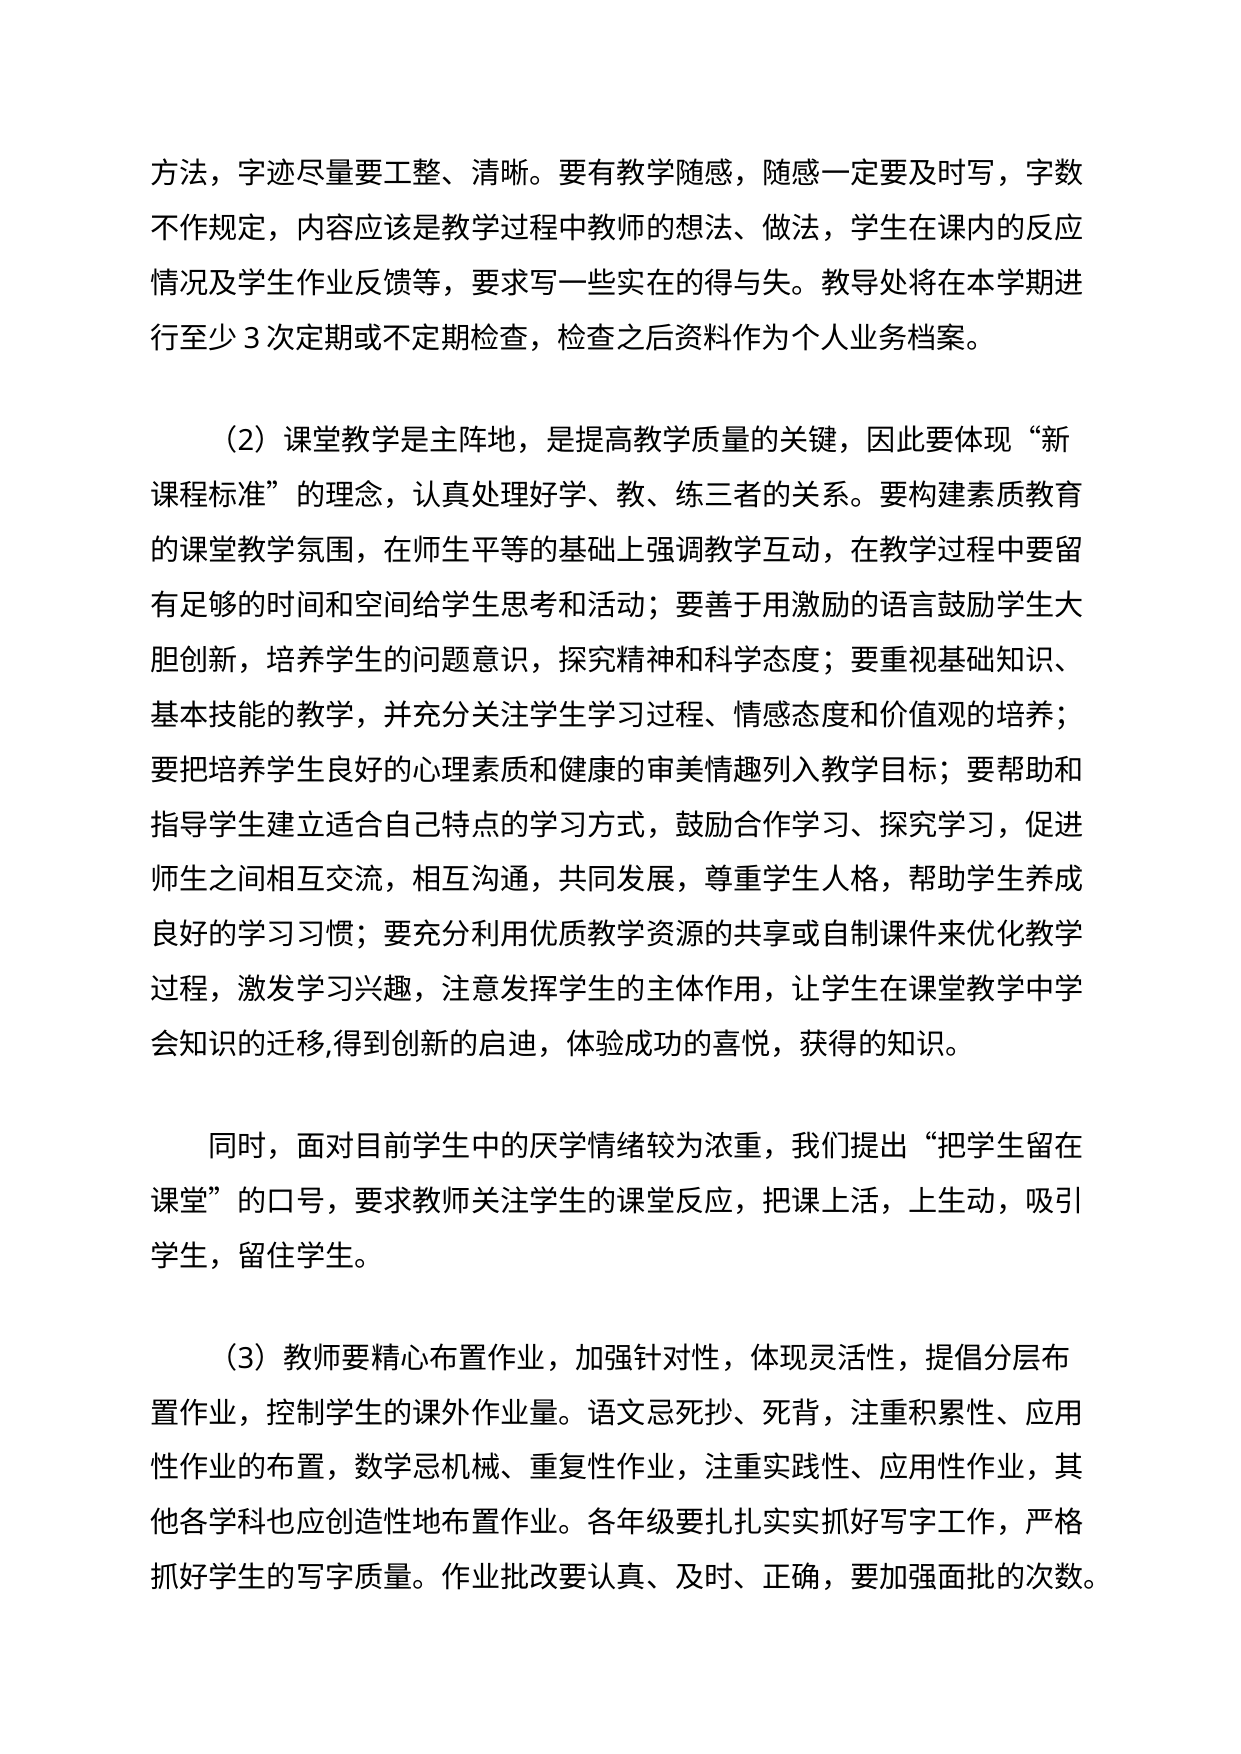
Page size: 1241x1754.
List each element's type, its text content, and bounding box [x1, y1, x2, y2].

text （3）教师要精心布置作业，加强针对性，体现灵活性，提倡分层布置作业，控制学生的课外作业量。语文忌死抄、死背，注重积累性、应用性作业的布置，数学忌机械、重复性作业，注重实践性、应用性作业，其他各学科也应创造性地布置作业。各年级要扎扎实实抓好写字工作，严格抓好学生的写字质量。作业批改要认真、及时、正确，要加强面批的次数。 [150, 1334, 1090, 1596]
text （2）课堂教学是主阵地，是提高教学质量的关键，因此要体现“新课程标准”的理念，认真处理好学、教、练三者的关系。要构建素质教育的课堂教学氛围，在师生平等的基础上强调教学互动，在教学过程中要留有足够的时间和空间给学生思考和活动；要善于用激励的语言鼓励学生大胆创新，培养学生的问题意识，探究精神和科学态度；要重视基础知识、基本技能的教学，并充分关注学生学习过程、情感态度和价值观的培养；要把培养学生良好的心理素质和健康的审美情趣列入教学目标；要帮助和指导学生建立适合自己特点的学习方式，鼓励合作学习、探究学习，促进师生之间相互交流，相互沟通，共同发展，尊重学生人格，帮助学生养成良好的学习习惯；要充分利用优质教学资源的共享或自制课件来优化教学过程，激发学习兴趣，注意发挥学生的主体作用，让学生在课堂教学中学会知识的迁移,得到创新的启迪，体验成功的喜悦，获得的知识。 [150, 417, 1090, 1063]
text 同时，面对目前学生中的厌学情绪较为浓重，我们提出“把学生留在课堂”的口号，要求教师关注学生的课堂反应，把课上活，上生动，吸引学生，留住学生。 [150, 1123, 1090, 1275]
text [150, 150, 1090, 357]
